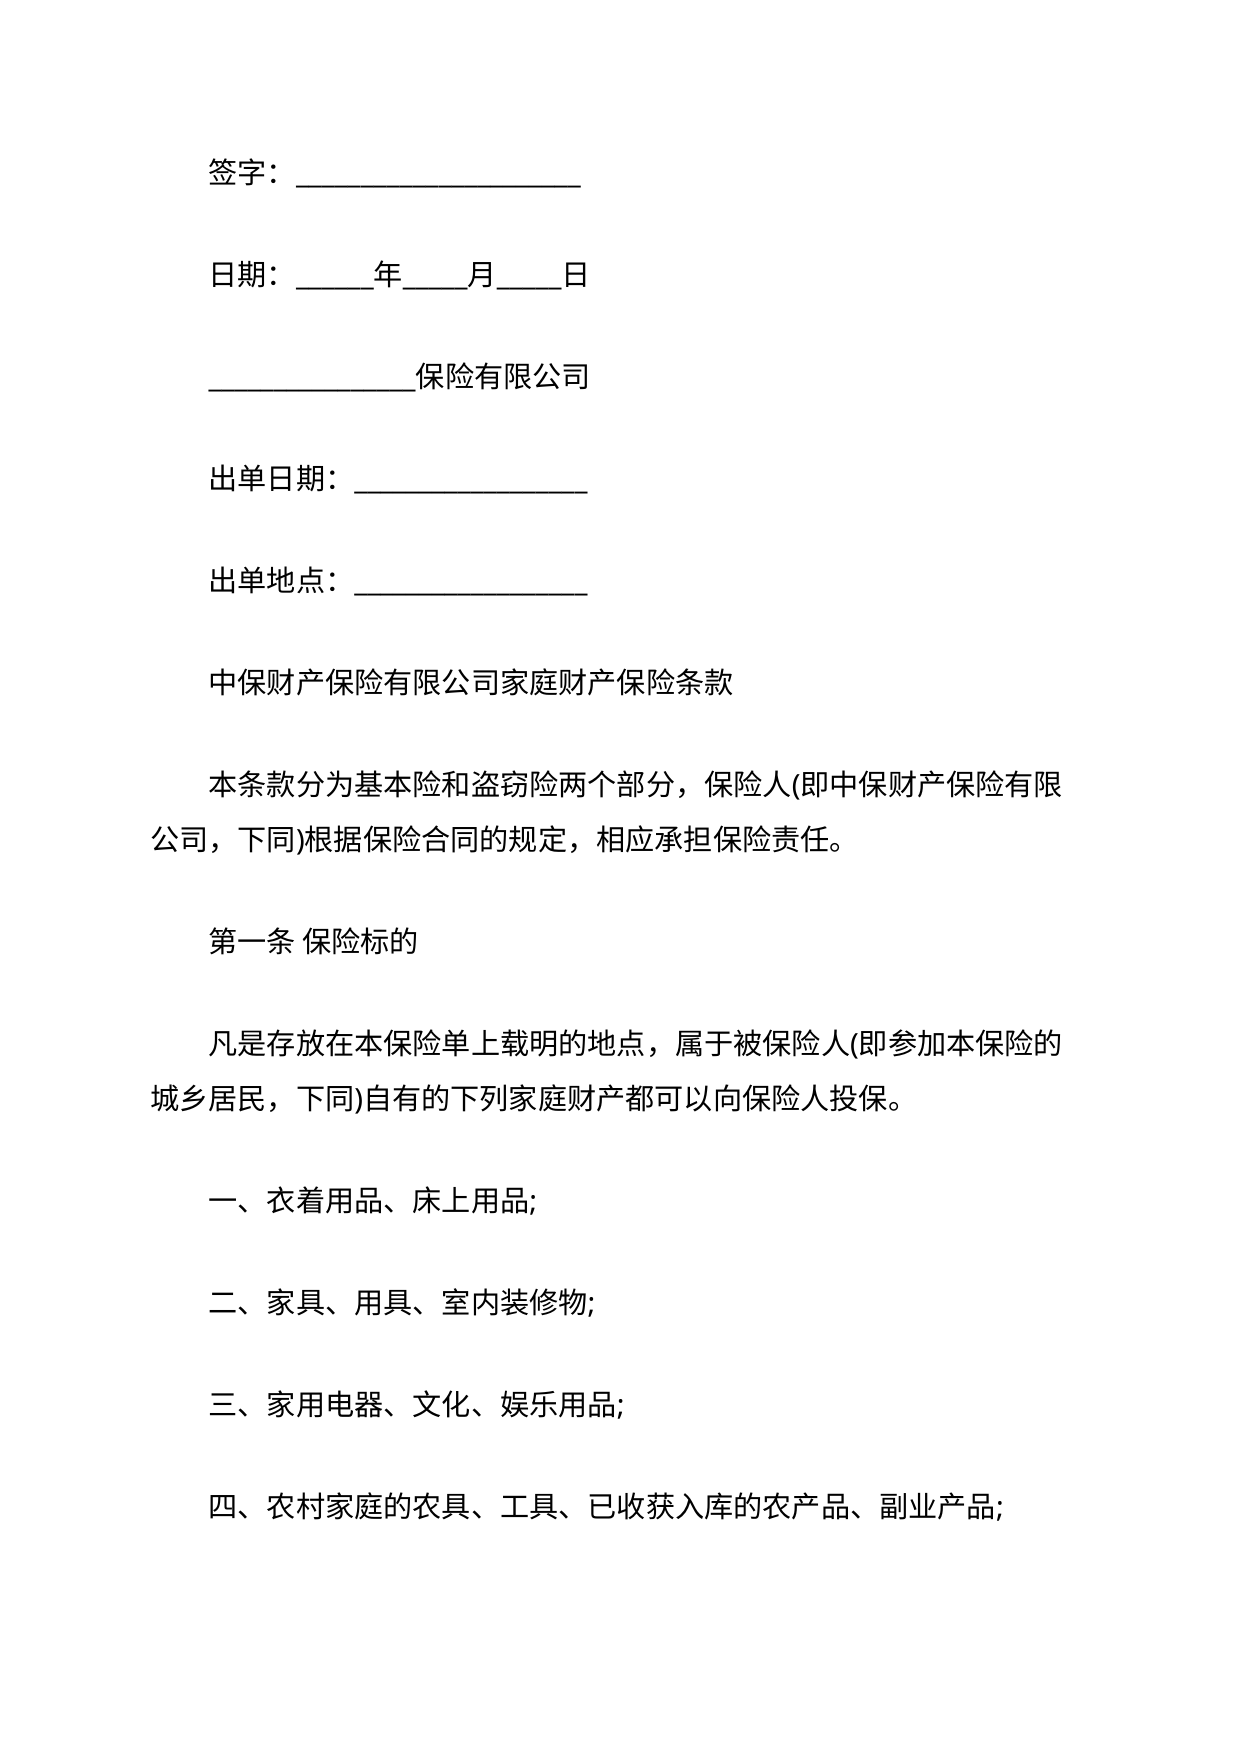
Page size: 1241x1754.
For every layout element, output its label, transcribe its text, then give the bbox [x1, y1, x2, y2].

text 出单地点：__________________ [150, 558, 1090, 600]
text 本条款分为基本险和盗窃险两个部分，保险人(即中保财产保险有限公司，下同)根据保险合同的规定，相应承担保险责任。 [150, 762, 1090, 859]
text 第一条 保险标的 [150, 919, 1090, 961]
text 凡是存放在本保险单上载明的地点，属于被保险人(即参加本保险的城乡居民，下同)自有的下列家庭财产都可以向保险人投保。 [150, 1020, 1090, 1118]
text 日期：______年_____月_____日 [150, 252, 1090, 294]
text 二、家具、用具、室内装修物; [150, 1279, 1090, 1322]
text 中保财产保险有限公司家庭财产保险条款 [150, 660, 1090, 702]
text 一、衣着用品、床上用品; [150, 1177, 1090, 1220]
text 三、家用电器、文化、娱乐用品; [150, 1381, 1090, 1424]
text ________________保险有限公司 [150, 354, 1090, 396]
text 签字：______________________ [150, 150, 1090, 192]
text 四、农村家庭的农具、工具、已收获入库的农产品、副业产品; [150, 1483, 1090, 1526]
text 出单日期：__________________ [150, 456, 1090, 498]
